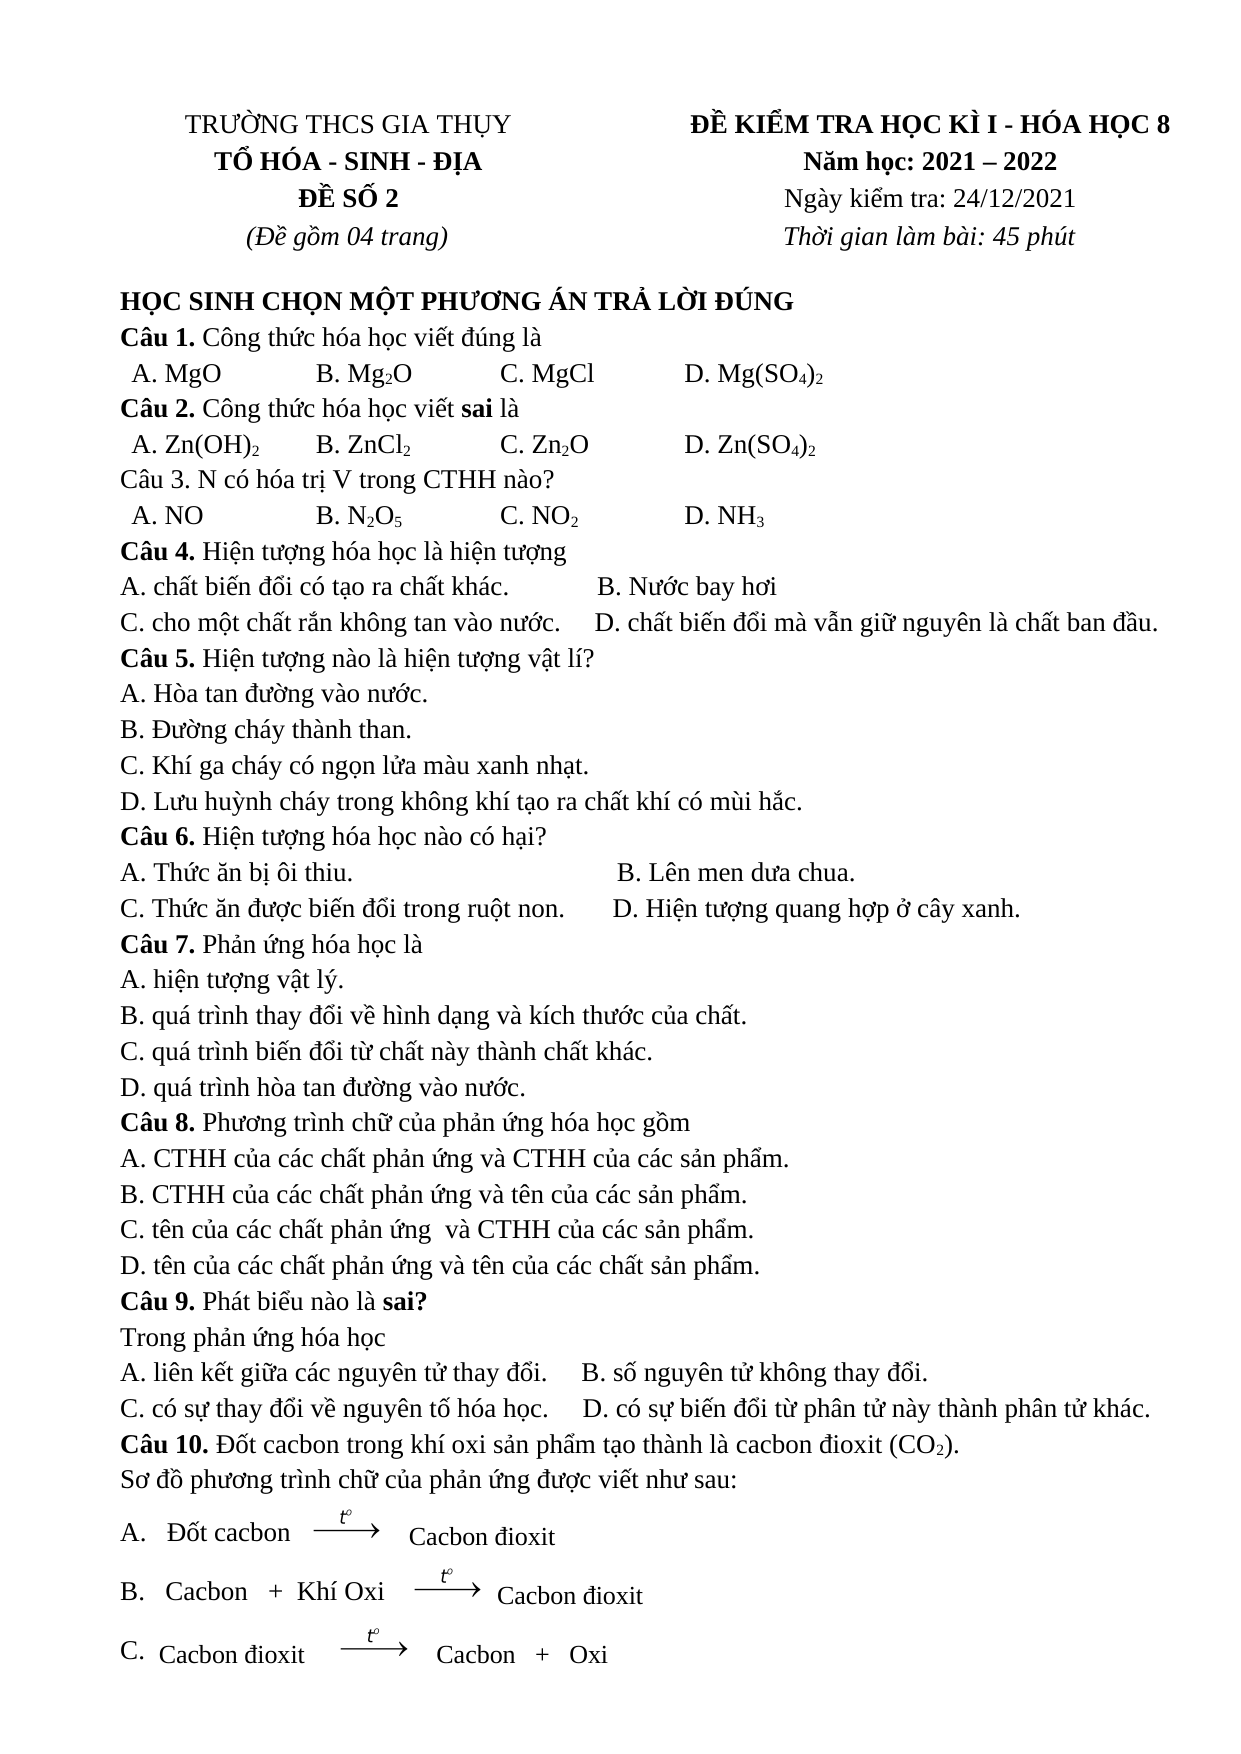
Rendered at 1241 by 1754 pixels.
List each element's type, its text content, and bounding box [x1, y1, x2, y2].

table_header A. NO [120, 499, 304, 535]
text Câu 2. Công thức hóa học viết sai là [120, 392, 1165, 423]
picture [412, 1566, 484, 1601]
text A. hiện tượng vật lý. [120, 963, 1165, 994]
text A. CTHH của các chất phản ứng và CTHH của các sản phẩm. [120, 1142, 1165, 1173]
picture [311, 1506, 383, 1542]
text HỌC SINH CHỌN MỘT PHƯƠNG ÁN TRẢ LỜI ĐÚNG [120, 286, 1165, 317]
text D. quá trình hòa tan đường vào nước. [120, 1071, 1165, 1102]
table_header A. Zn(OH)2 [120, 428, 304, 463]
text C. tên của các chất phản ứng và CTHH của các sản phẩm. [120, 1213, 1165, 1245]
text C. có sự thay đổi về nguyên tố hóa học. D. có sự biến đổi từ phân tử này thành phân tử khác. [120, 1392, 1165, 1423]
text C. Thức ăn được biến đổi trong ruột non. D. Hiện tượng quang hợp ở cây xanh. [120, 892, 1165, 923]
text A. chất biến đổi có tạo ra chất khác. B. Nước bay hơi [120, 570, 1165, 602]
text C. Cacbon đioxit Cacbon + Oxi [120, 1618, 1165, 1669]
table_header B. ZnCl2 [304, 428, 488, 463]
text C. cho một chất rắn không tan vào nước. D. chất biến đổi mà vẫn giữ nguyên là chất ban đầu. [120, 606, 1165, 637]
table_header TRƯỜNG THCS GIA THỤY TỔ HÓA - SINH - ĐỊA ĐỀ SỐ 2 (Đề gồm 04 trang) [120, 108, 576, 257]
text A. Hòa tan đường vào nước. [120, 678, 1165, 709]
text C. quá trình biến đổi từ chất này thành chất khác. [120, 1035, 1165, 1066]
text Câu 3. N có hóa trị V trong CTHH nào? [120, 463, 1165, 495]
text B. CTHH của các chất phản ứng và tên của các sản phẩm. [120, 1178, 1165, 1209]
text D. tên của các chất phản ứng và tên của các chất sản phẩm. [120, 1249, 1165, 1280]
text Câu 9. Phát biểu nào là sai? [120, 1285, 1165, 1316]
table_header C. MgCl [489, 357, 673, 392]
text B. Đường cháy thành than. [120, 713, 1165, 744]
text Câu 5. Hiện tượng nào là hiện tượng vật lí? [120, 642, 1165, 673]
table_header A. MgO [120, 357, 304, 392]
text Câu 6. Hiện tượng hóa học nào có hại? [120, 821, 1165, 852]
text Sơ đồ phương trình chữ của phản ứng được viết như sau: [120, 1464, 1165, 1495]
text Câu 8. Phương trình chữ của phản ứng hóa học gồm [120, 1106, 1165, 1137]
table_header C. Zn2O [489, 428, 673, 463]
text Câu 10. Đốt cacbon trong khí oxi sản phẩm tạo thành là cacbon đioxit (CO2). [120, 1428, 1165, 1459]
text C. Khí ga cháy có ngọn lửa màu xanh nhạt. [120, 749, 1165, 780]
text Câu 1. Công thức hóa học viết đúng là [120, 321, 1165, 352]
text Trong phản ứng hóa học [120, 1321, 1165, 1352]
table_header B. Mg2O [304, 357, 488, 392]
text D. Lưu huỳnh cháy trong không khí tạo ra chất khí có mùi hắc. [120, 785, 1165, 816]
table_header C. NO2 [489, 499, 673, 535]
table_header D. NH3 [673, 499, 857, 535]
table_header D. Mg(SO4)2 [673, 357, 857, 392]
text B. Cacbon + Khí Oxi Cacbon đioxit [120, 1558, 1165, 1610]
table_header B. N2O5 [304, 499, 488, 535]
table_header D. Zn(SO4)2 [673, 428, 857, 463]
text B. quá trình thay đổi về hình dạng và kích thước của chất. [120, 999, 1165, 1030]
picture [338, 1625, 411, 1660]
text A. Đốt cacbon Cacbon đioxit [120, 1499, 1165, 1551]
text A. Thức ăn bị ôi thiu. B. Lên men dưa chua. [120, 856, 1165, 887]
text Câu 7. Phản ứng hóa học là [120, 928, 1165, 959]
text Câu 4. Hiện tượng hóa học là hiện tượng [120, 535, 1165, 566]
table_header ĐỀ KIỂM TRA HỌC KÌ I - HÓA HỌC 8 Năm học: 2021 – 2022 Ngày kiểm tra: 24/12/2021 Thời gian làm bài: 45 phút [576, 108, 1240, 257]
text A. liên kết giữa các nguyên tử thay đổi. B. số nguyên tử không thay đổi. [120, 1356, 1165, 1388]
